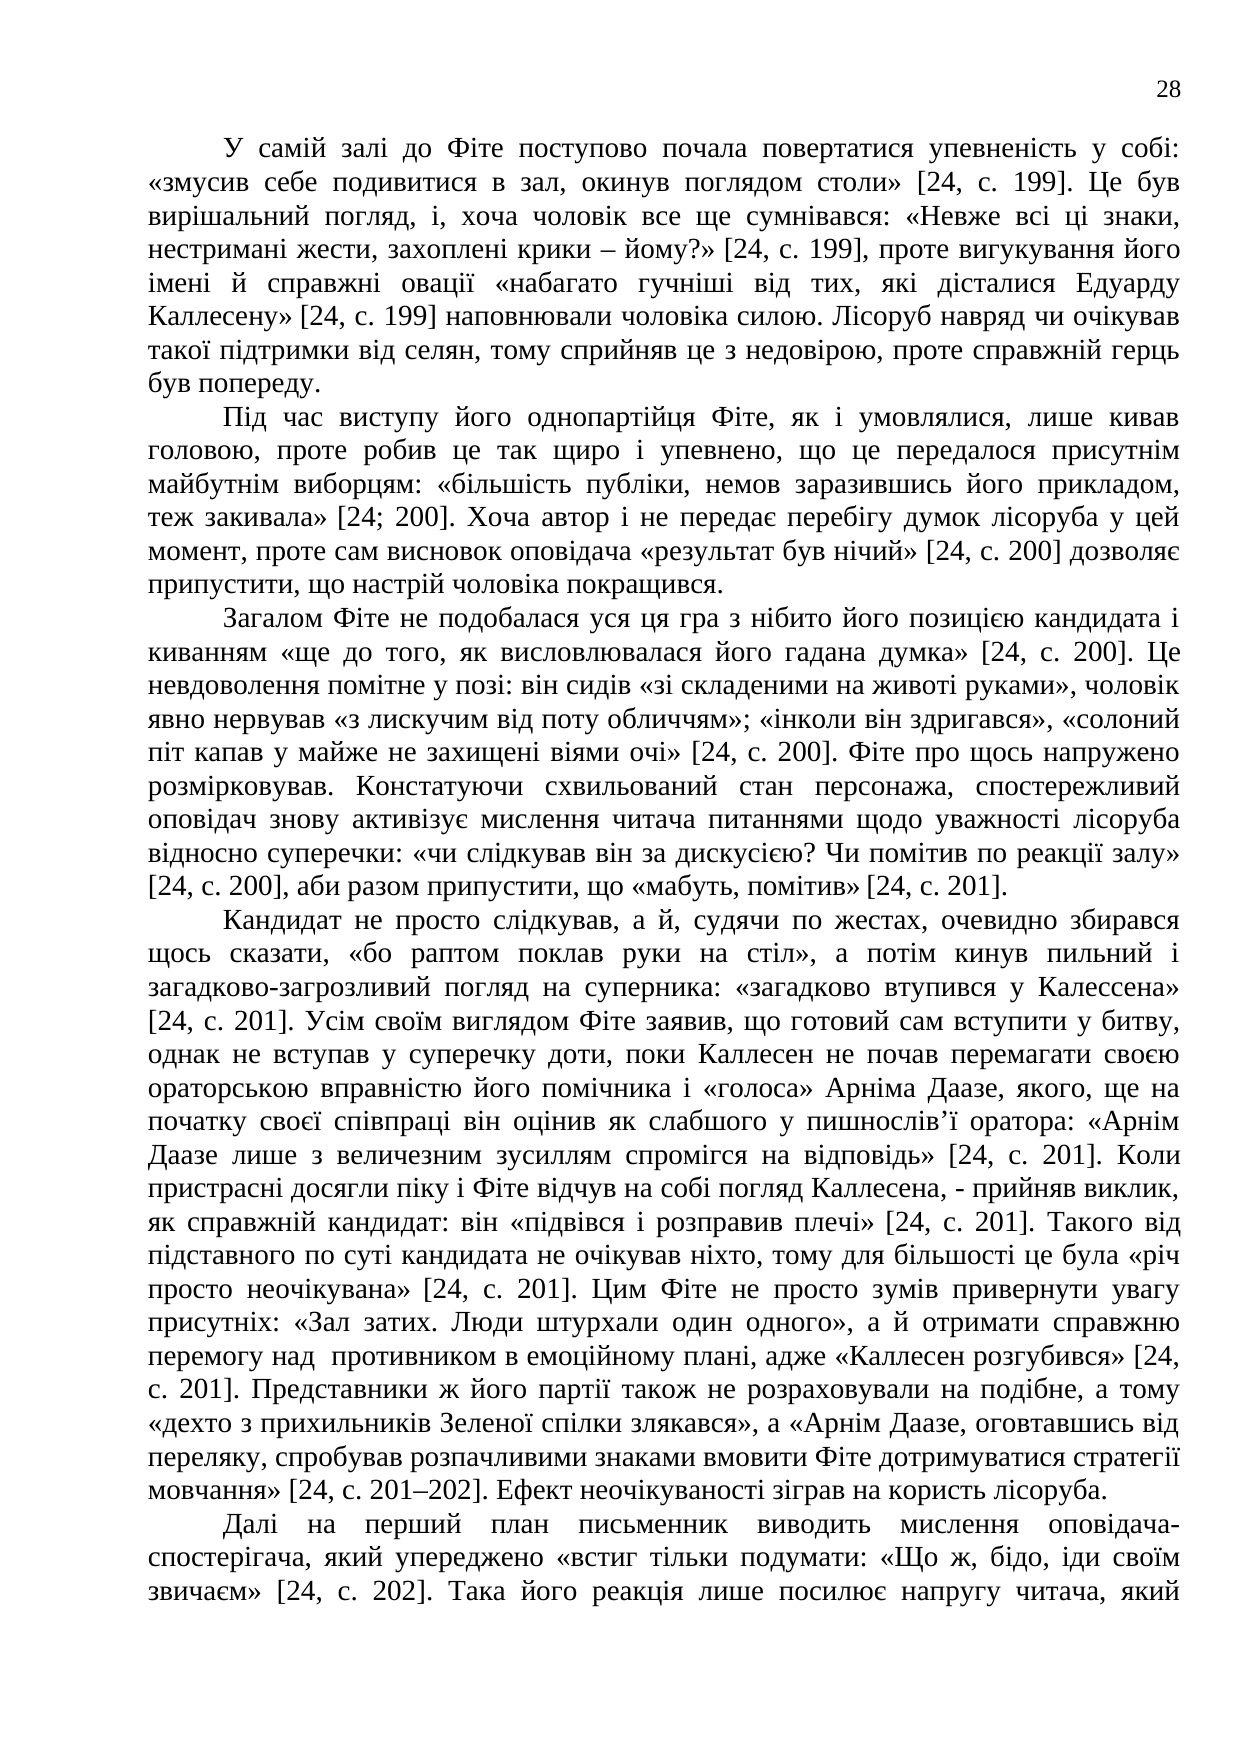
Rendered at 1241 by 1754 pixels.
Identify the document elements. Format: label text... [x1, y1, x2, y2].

text Загалом Фіте не подобалася уся ця гра з нібито його позицією кандидата і киванням «ще до того, як висловлювалася його гадана думка» [24, с. 200]. Це невдоволення помітне у позі: він сидів «зі складеними на животі руками», чоловік явно нервував «з лискучим від поту обличчям»; «інколи він здригався», «солоний піт капав у майже не захищені віями очі» [24, с. 200]. Фіте про щось напружено розмірковував. Констатуючи схвильований стан персонажа, спостережливий оповідач знову активізує мислення читача питаннями щодо уважності лісоруба відносно суперечки: «чи слідкував він за дискусією? Чи помітив по реакції залу» [24, с. 200], аби разом припустити, що «мабуть, помітив» [24, с. 201]. [148, 600, 1181, 902]
text Під час виступу його однопартійця Фіте, як і умовлялися, лише кивав головою, проте робив це так щиро і упевнено, що це передалося присутнім майбутнім виборцям: «більшість публіки, немов заразившись його прикладом, теж закивала» [24; 200]. Хоча автор і не передає перебігу думок лісоруба у цей момент, проте сам висновок оповідача «результат був нічий» [24, с. 200] дозволяє припустити, що настрій чоловіка покращився. [148, 399, 1181, 600]
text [148, 1506, 1181, 1606]
text Кандидат не просто слідкував, а й, судячи по жестах, очевидно збирався щось сказати, «бо раптом поклав руки на стіл», а потім кинув пильний і загадково-загрозливий погляд на суперника: «загадково втупився у Калессена» [24, с. 201]. Усім своїм виглядом Фіте заявив, що готовий сам вступити у битву, однак не вступав у суперечку доти, поки Каллесен не почав перемагати своєю ораторською вправністю його помічника і «голоса» Арніма Даазе, якого, ще на початку своєї співпраці він оцінив як слабшого у пишнослівʼї оратора: «Арнім Даазе лише з величезним зусиллям спромігся на відповідь» [24, с. 201]. Коли пристрасні досягли піку і Фіте відчув на собі погляд Каллесена, - прийняв виклик, як справжній кандидат: він «підвівся і розправив плечі» [24, с. 201]. Такого від підставного по суті кандидата не очікував ніхто, тому для більшості це була «річ просто неочікувана» [24, с. 201]. Цим Фіте не просто зумів привернути увагу присутніх: «Зал затих. Люди штурхали один одного», а й отримати справжню перемогу над противником в емоційному плані, адже «Каллесен розгубився» [24, с. 201]. Представники ж його партії також не розраховували на подібне, а тому «дехто з прихильників Зеленої спілки злякався», а «Арнім Даазе, оговтавшись від переляку, спробував розпачливими знаками вмовити Фіте дотримуватися стратегії мовчання» [24, с. 201–202]. Ефект неочікуваності зіграв на користь лісоруба. [148, 902, 1181, 1506]
text У самій залі до Фіте поступово почала повертатися упевненість у собі: «змусив себе подивитися в зал, окинув поглядом столи» [24, с. 199]. Це був вирішальний погляд, і, хоча чоловік все ще сумнівався: «Невже всі ці знаки, нестримані жести, захоплені крики – йому?» [24, с. 199], проте вигукування його імені й справжні овації «набагато гучніші від тих, які дісталися Едуарду Каллесену» [24, с. 199] наповнювали чоловіка силою. Лісоруб навряд чи очікував такої підтримки від селян, тому сприйняв це з недовірою, проте справжній герць був попереду. [148, 131, 1181, 399]
